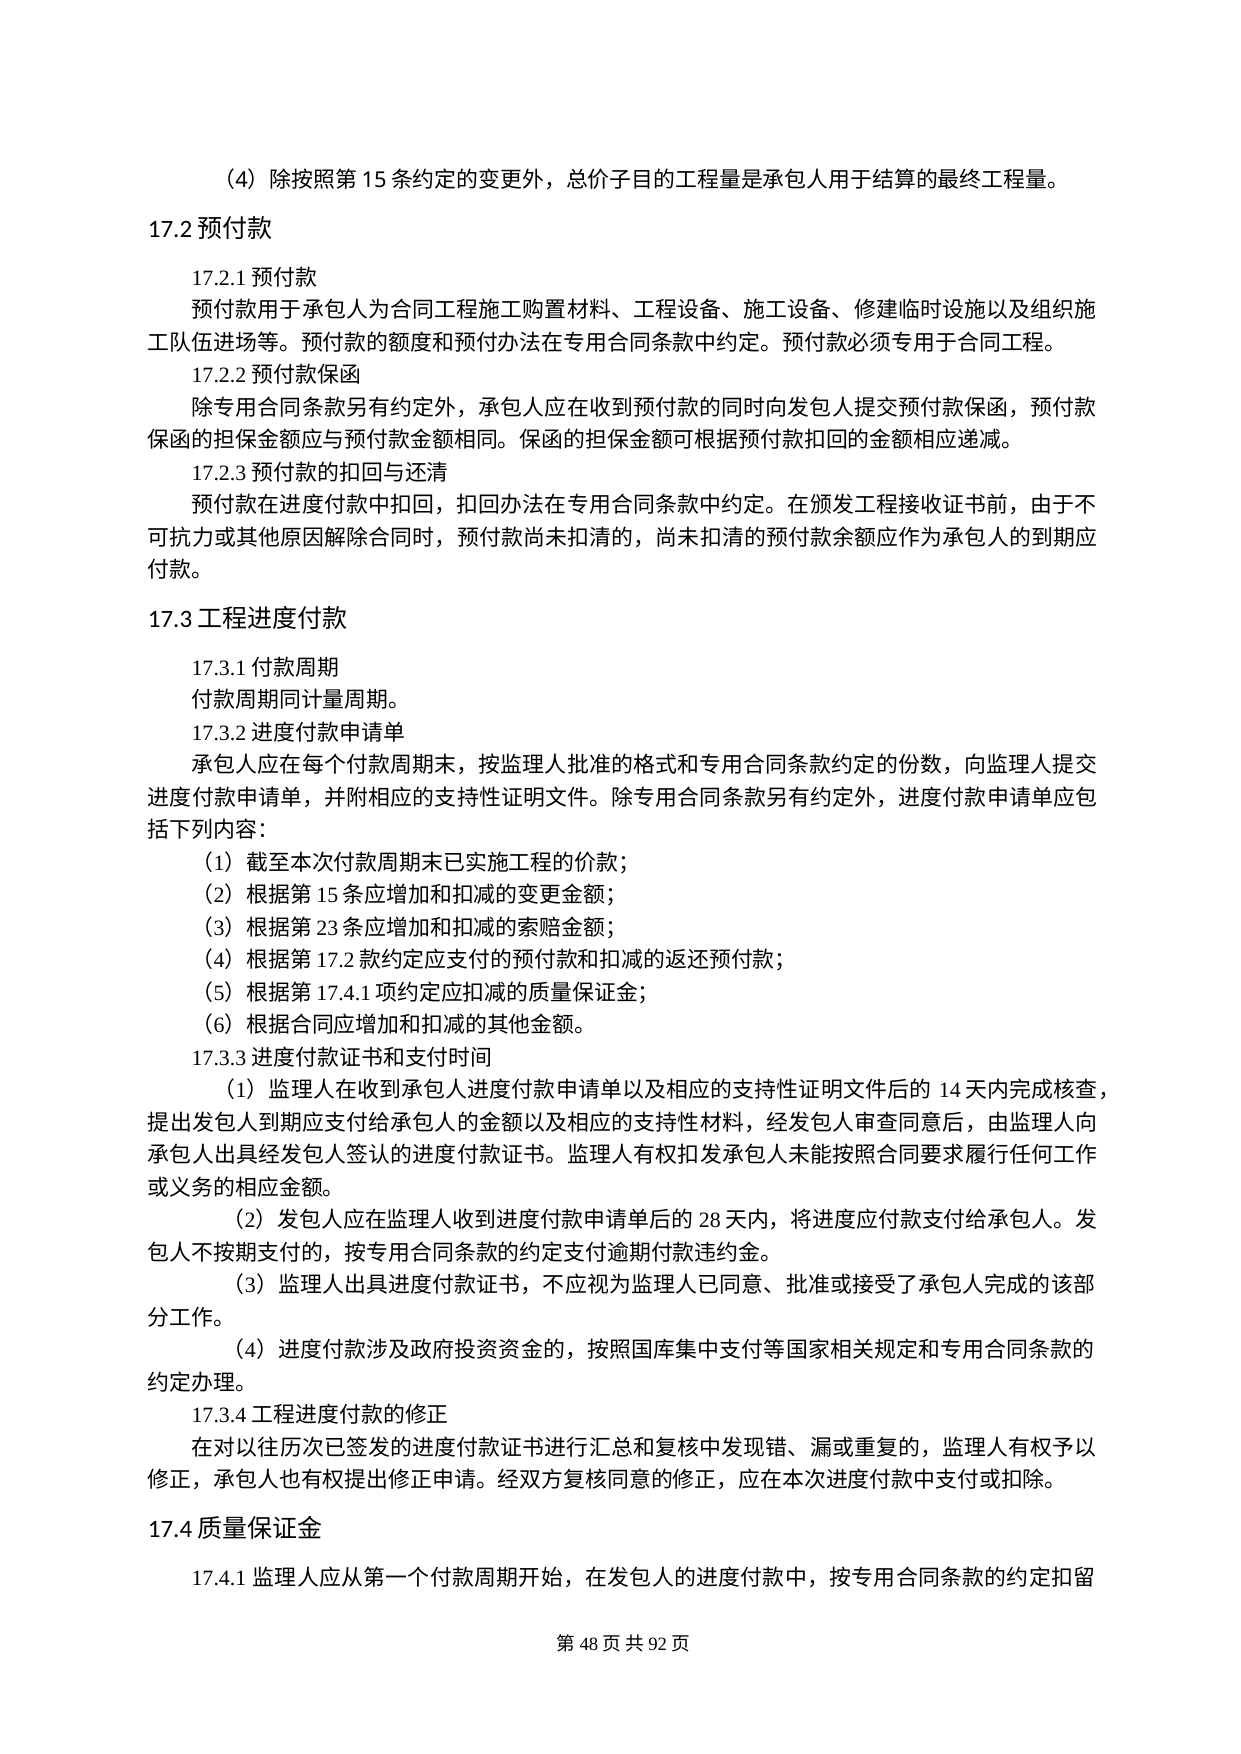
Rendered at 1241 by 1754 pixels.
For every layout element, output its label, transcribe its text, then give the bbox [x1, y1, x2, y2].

text 17.2.1 预付款 [148, 259, 1098, 292]
text （4）除按照第15条约定的变更外，总价子目的工程量是承包人用于结算的最终工程量。 [148, 162, 1098, 194]
text （4）根据第17.2款约定应支付的预付款和扣减的返还预付款； [148, 942, 1098, 974]
text （1）截至本次付款周期末已实施工程的价款； [148, 844, 1098, 877]
text （2）根据第15条应增加和扣减的变更金额； [148, 877, 1098, 909]
text 17.3.4 工程进度付款的修正 [148, 1397, 1098, 1429]
text 17.4 质量保证金 [148, 1494, 1098, 1559]
text （4）进度付款涉及政府投资资金的，按照国库集中支付等国家相关规定和专用合同条款的约定办理。 [148, 1332, 1098, 1397]
text 17.2.2 预付款保函 [148, 357, 1098, 389]
text （3）监理人出具进度付款证书，不应视为监理人已同意、批准或接受了承包人完成的该部分工作。 [148, 1267, 1098, 1332]
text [148, 1559, 1098, 1592]
text （6）根据合同应增加和扣减的其他金额。 [148, 1007, 1098, 1039]
text （2）发包人应在监理人收到进度付款申请单后的28天内，将进度应付款支付给承包人。发包人不按期支付的，按专用合同条款的约定支付逾期付款违约金。 [148, 1202, 1098, 1267]
text 除专用合同条款另有约定外，承包人应在收到预付款的同时向发包人提交预付款保函，预付款保函的担保金额应与预付款金额相同。保函的担保金额可根据预付款扣回的金额相应递减。 [148, 389, 1098, 454]
text 17.2 预付款 [148, 194, 1098, 259]
text 17.3.3 进度付款证书和支付时间 [148, 1039, 1098, 1072]
text 17.3 工程进度付款 [148, 584, 1098, 649]
text 承包人应在每个付款周期末，按监理人批准的格式和专用合同条款约定的份数，向监理人提交进度付款申请单，并附相应的支持性证明文件。除专用合同条款另有约定外，进度付款申请单应包括下列内容： [148, 747, 1098, 844]
text （5）根据第17.4.1项约定应扣减的质量保证金； [148, 974, 1098, 1007]
text 17.2.3 预付款的扣回与还清 [148, 454, 1098, 487]
text 在对以往历次已签发的进度付款证书进行汇总和复核中发现错、漏或重复的，监理人有权予以修正，承包人也有权提出修正申请。经双方复核同意的修正，应在本次进度付款中支付或扣除。 [148, 1429, 1098, 1494]
text 付款周期同计量周期。 [148, 682, 1098, 714]
text 17.3.2 进度付款申请单 [148, 714, 1098, 747]
text （3）根据第23条应增加和扣减的索赔金额； [148, 909, 1098, 942]
text （1）监理人在收到承包人进度付款申请单以及相应的支持性证明文件后的14天内完成核查，提出发包人到期应支付给承包人的金额以及相应的支持性材料，经发包人审查同意后，由监理人向承包人出具经发包人签认的进度付款证书。监理人有权扣发承包人未能按照合同要求履行任何工作或义务的相应金额。 [148, 1072, 1098, 1202]
text 预付款用于承包人为合同工程施工购置材料、工程设备、施工设备、修建临时设施以及组织施工队伍进场等。预付款的额度和预付办法在专用合同条款中约定。预付款必须专用于合同工程。 [148, 292, 1098, 357]
text 17.3.1 付款周期 [148, 649, 1098, 682]
text 预付款在进度付款中扣回，扣回办法在专用合同条款中约定。在颁发工程接收证书前，由于不可抗力或其他原因解除合同时，预付款尚未扣清的，尚未扣清的预付款余额应作为承包人的到期应付款。 [148, 487, 1098, 584]
